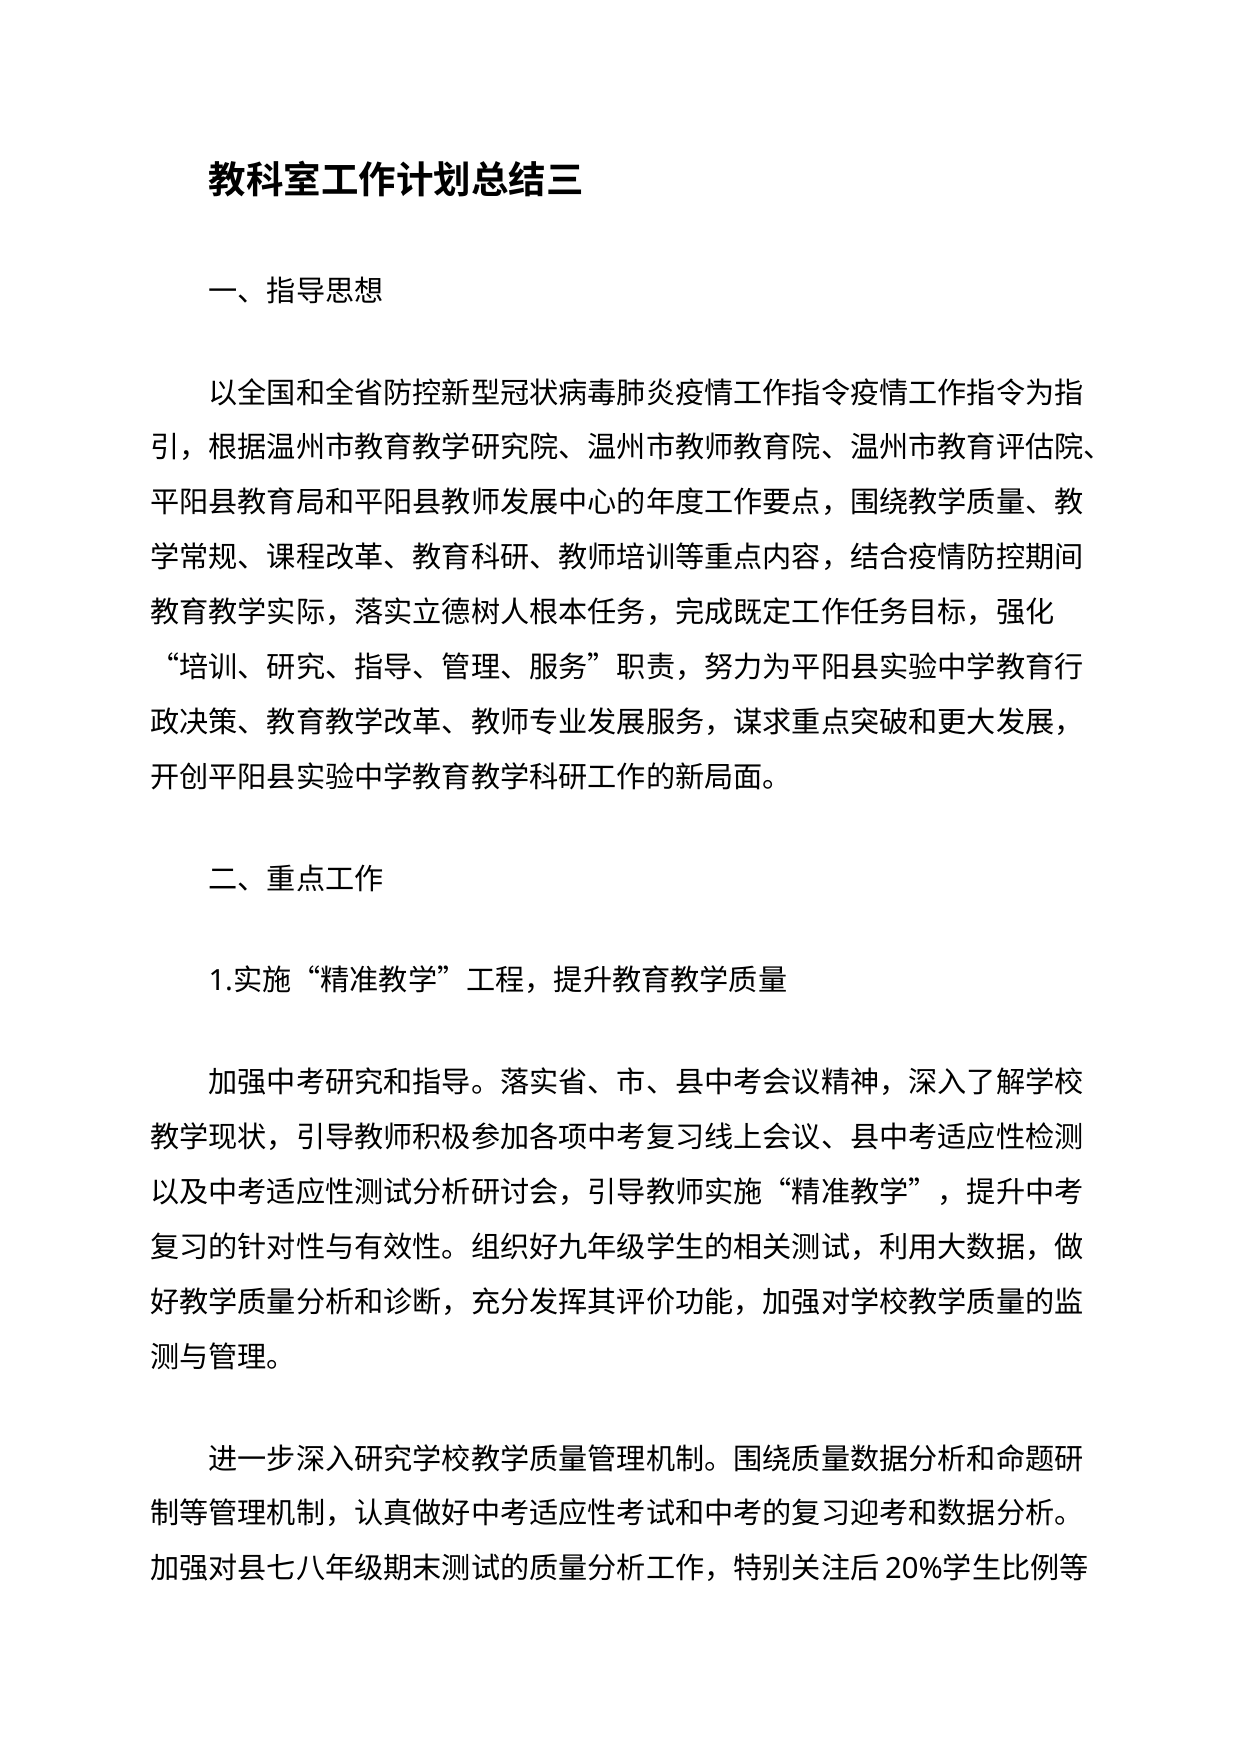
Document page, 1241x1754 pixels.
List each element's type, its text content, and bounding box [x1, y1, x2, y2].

text 加强中考研究和指导。落实省、市、县中考会议精神，深入了解学校教学现状，引导教师积极参加各项中考复习线上会议、县中考适应性检测以及中考适应性测试分析研讨会，引导教师实施“精准教学”，提升中考复习的针对性与有效性。组织好九年级学生的相关测试，利用大数据，做好教学质量分析和诊断，充分发挥其评价功能，加强对学校教学质量的监测与管理。 [150, 1059, 1090, 1376]
text 以全国和全省防控新型冠状病毒肺炎疫情工作指令疫情工作指令为指引，根据温州市教育教学研究院、温州市教师教育院、温州市教育评估院、平阳县教育局和平阳县教师发展中心的年度工作要点，围绕教学质量、教学常规、课程改革、教育科研、教师培训等重点内容，结合疫情防控期间教育教学实际，落实立德树人根本任务，完成既定工作任务目标，强化“培训、研究、指导、管理、服务”职责，努力为平阳县实验中学教育行政决策、教育教学改革、教师专业发展服务，谋求重点突破和更大发展，开创平阳县实验中学教育教学科研工作的新局面。 [150, 369, 1090, 796]
text 一、指导思想 [150, 267, 1090, 310]
text 教科室工作计划总结三 [150, 150, 1090, 204]
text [150, 1435, 1090, 1587]
text 1.实施“精准教学”工程，提升教育教学质量 [150, 957, 1090, 999]
text 二、重点工作 [150, 855, 1090, 897]
